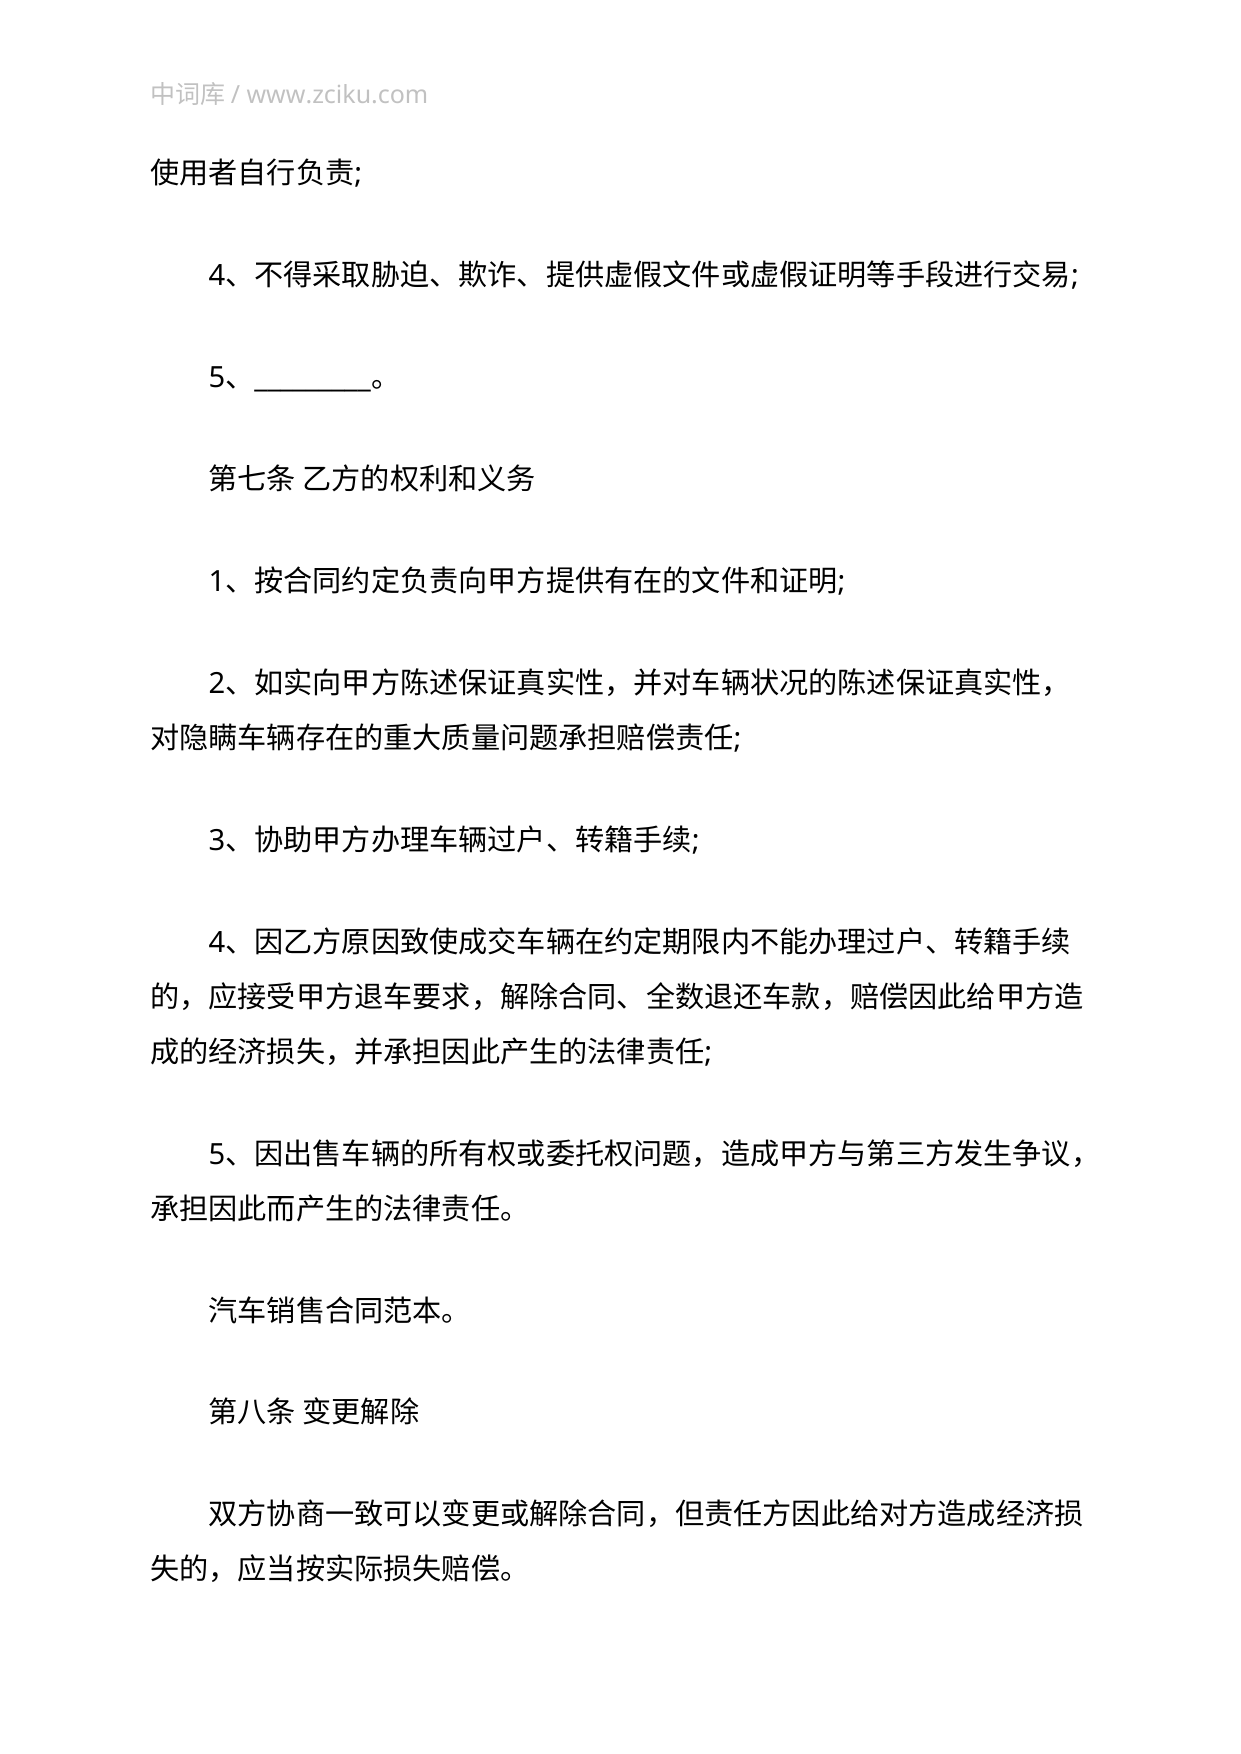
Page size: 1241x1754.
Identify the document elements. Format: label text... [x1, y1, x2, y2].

text 1、按合同约定负责向甲方提供有在的文件和证明; [150, 558, 1090, 600]
text 双方协商一致可以变更或解除合同，但责任方因此给对方造成经济损失的，应当按实际损失赔偿。 [150, 1491, 1090, 1588]
text 4、不得采取胁迫、欺诈、提供虚假文件或虚假证明等手段进行交易; [150, 252, 1090, 294]
text 5、_________。 [150, 354, 1090, 396]
text 3、协助甲方办理车辆过户、转籍手续; [150, 817, 1090, 859]
text 汽车销售合同范本。 [150, 1287, 1090, 1329]
text 5、因出售车辆的所有权或委托权问题，造成甲方与第三方发生争议，承担因此而产生的法律责任。 [150, 1131, 1090, 1228]
text 2、如实向甲方陈述保证真实性，并对车辆状况的陈述保证真实性，对隐瞒车辆存在的重大质量问题承担赔偿责任; [150, 660, 1090, 757]
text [150, 150, 1090, 192]
text 第七条 乙方的权利和义务 [150, 456, 1090, 498]
text 第八条 变更解除 [150, 1389, 1090, 1431]
text 4、因乙方原因致使成交车辆在约定期限内不能办理过户、转籍手续的，应接受甲方退车要求，解除合同、全数退还车款，赔偿因此给甲方造成的经济损失，并承担因此产生的法律责任; [150, 919, 1090, 1071]
